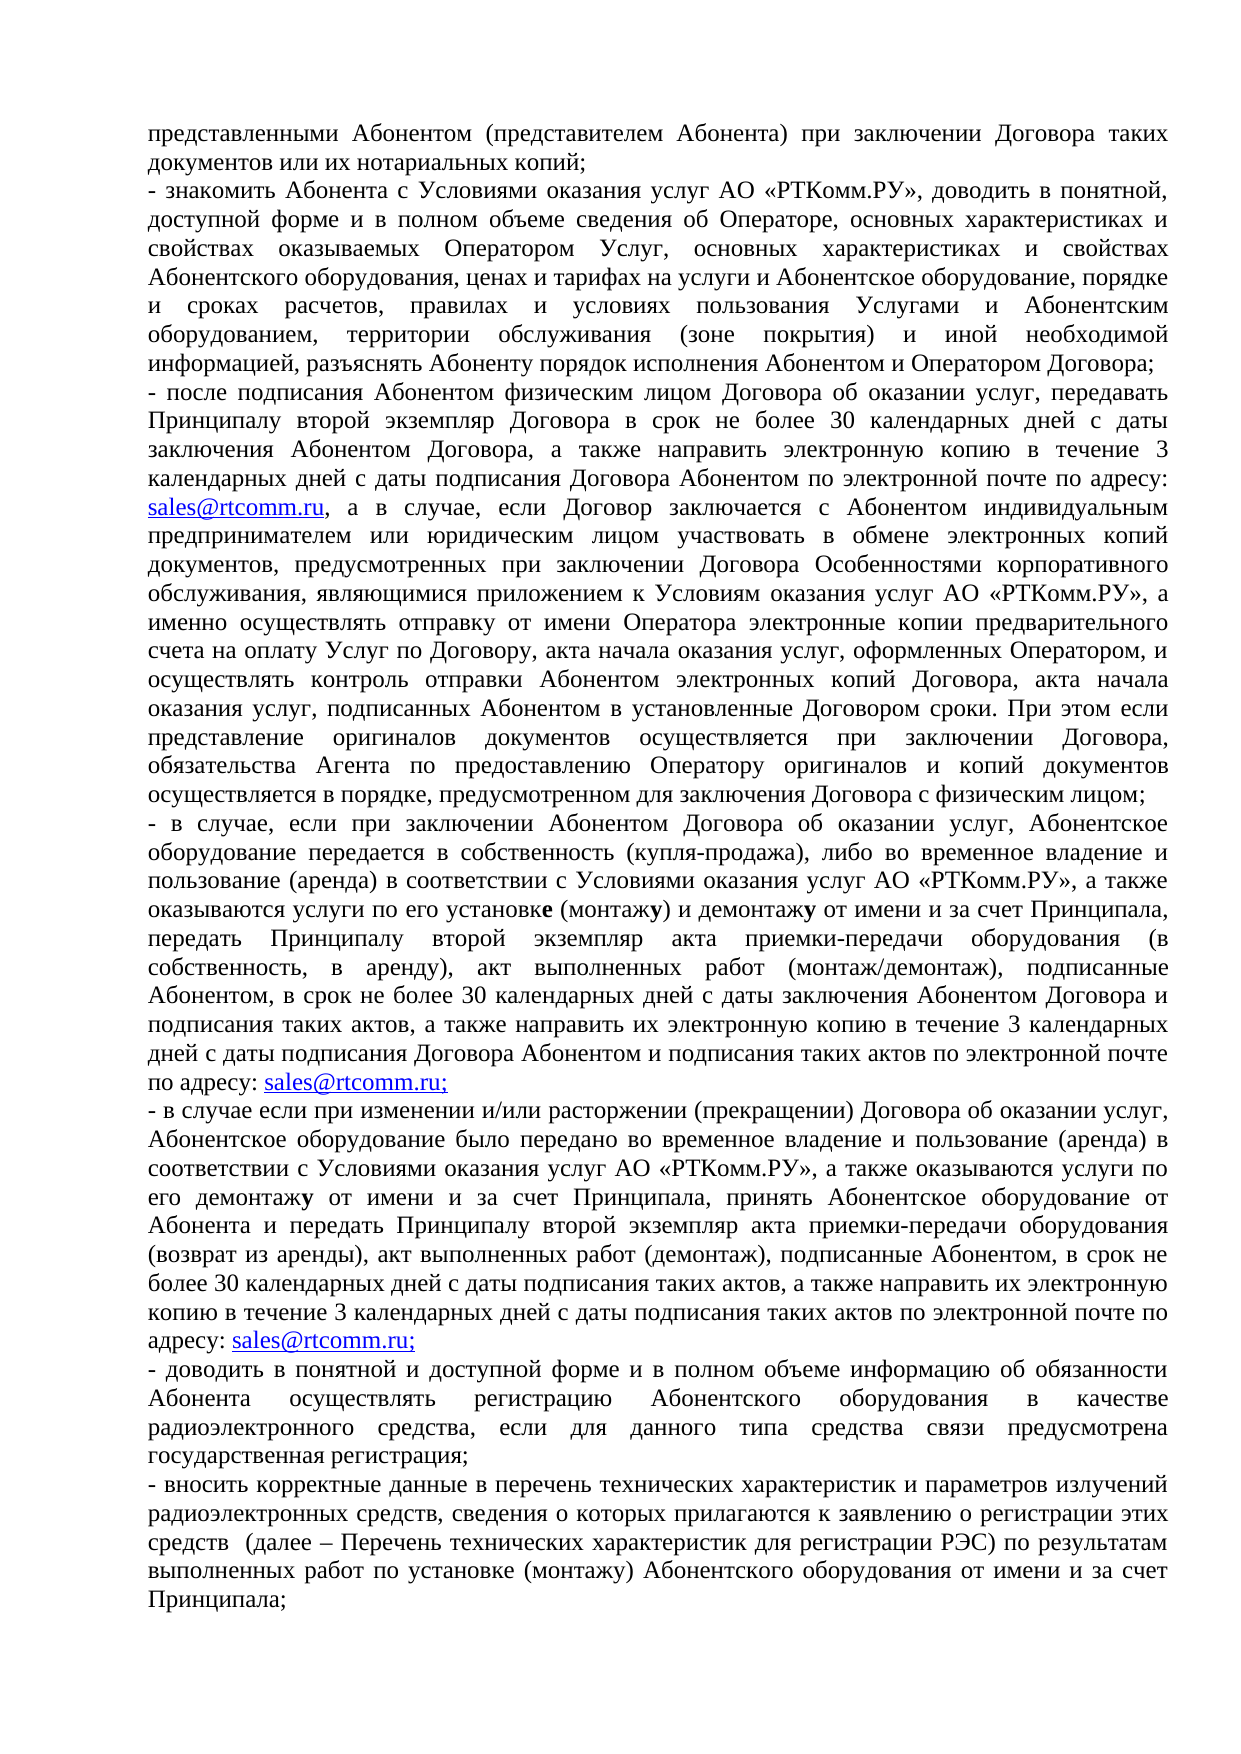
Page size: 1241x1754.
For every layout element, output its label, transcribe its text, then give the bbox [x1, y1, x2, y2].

text - после подписания Абонентом физическим лицом Договора об оказании услуг, передавать Принципалу второй экземпляр Договора в срок не более 30 календарных дней с даты заключения Абонентом Договора, а также направить электронную копию в течение 3 календарных дней с даты подписания Договора Абонентом по электронной почте по адресу: sales@rtcomm.ru, а в случае, если Договор заключается с Абонентом индивидуальным предпринимателем или юридическим лицом участвовать в обмене электронных копий документов, предусмотренных при заключении Договора Особенностями корпоративного обслуживания, являющимися приложением к Условиям оказания услуг АО «РТКомм.РУ», а именно осуществлять отправку от имени Оператора электронные копии предварительного счета на оплату Услуг по Договору, акта начала оказания услуг, оформленных Оператором, и осуществлять контроль отправки Абонентом электронных копий Договора, акта начала оказания услуг, подписанных Абонентом в установленные Договором сроки. При этом если представление оригиналов документов осуществляется при заключении Договора, обязательства Агента по предоставлению Оператору оригиналов и копий документов осуществляется в порядке, предусмотренном для заключения Договора с физическим лицом; [148, 377, 1169, 808]
text - вносить корректные данные в перечень технических характеристик и параметров излучений радиоэлектронных средств, сведения о которых прилагаются к заявлению о регистрации этих средств (далее – Перечень технических характеристик для регистрации РЭС) по результатам выполненных работ по установке (монтажу) Абонентского оборудования от имени и за счет Принципала; [148, 1469, 1169, 1613]
text - доводить в понятной и доступной форме и в полном объеме информацию об обязанности Абонента осуществлять регистрацию Абонентского оборудования в качестве радиоэлектронного средства, если для данного типа средства связи предусмотрена государственная регистрация; [148, 1354, 1169, 1469]
text - в случае если при изменении и/или расторжении (прекращении) Договора об оказании услуг, Абонентское оборудование было передано во временное владение и пользование (аренда) в соответствии с Условиями оказания услуг АО «РТКомм.РУ», а также оказываются услуги по его демонтажу от имени и за счет Принципала, принять Абонентское оборудование от Абонента и передать Принципалу второй экземпляр акта приемки-передачи оборудования (возврат из аренды), акт выполненных работ (демонтаж), подписанные Абонентом, в срок не более 30 календарных дней с даты подписания таких актов, а также направить их электронную копию в течение 3 календарных дней с даты подписания таких актов по электронной почте по адресу: sales@rtcomm.ru; [148, 1096, 1169, 1354]
text - в случае, если при заключении Абонентом Договора об оказании услуг, Абонентское оборудование передается в собственность (купля-продажа), либо во временное владение и пользование (аренда) в соответствии с Условиями оказания услуг АО «РТКомм.РУ», а также оказываются услуги по его установке (монтажу) и демонтажу от имени и за счет Принципала, передать Принципалу второй экземпляр акта приемки-передачи оборудования (в собственность, в аренду), акт выполненных работ (монтаж/демонтаж), подписанные Абонентом, в срок не более 30 календарных дней с даты заключения Абонентом Договора и подписания таких актов, а также направить их электронную копию в течение 3 календарных дней с даты подписания Договора Абонентом и подписания таких актов по электронной почте по адресу: sales@rtcomm.ru; [148, 808, 1169, 1096]
text - знакомить Абонента с Условиями оказания услуг АО «РТКомм.РУ», доводить в понятной, доступной форме и в полном объеме сведения об Операторе, основных характеристиках и свойствах оказываемых Оператором Услуг, основных характеристиках и свойствах Абонентского оборудования, ценах и тарифах на услуги и Абонентское оборудование, порядке и сроках расчетов, правилах и условиях пользования Услугами и Абонентским оборудованием, территории обслуживания (зоне покрытия) и иной необходимой информацией, разъяснять Абоненту порядок исполнения Абонентом и Оператором Договора; [148, 176, 1169, 377]
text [148, 118, 1169, 176]
